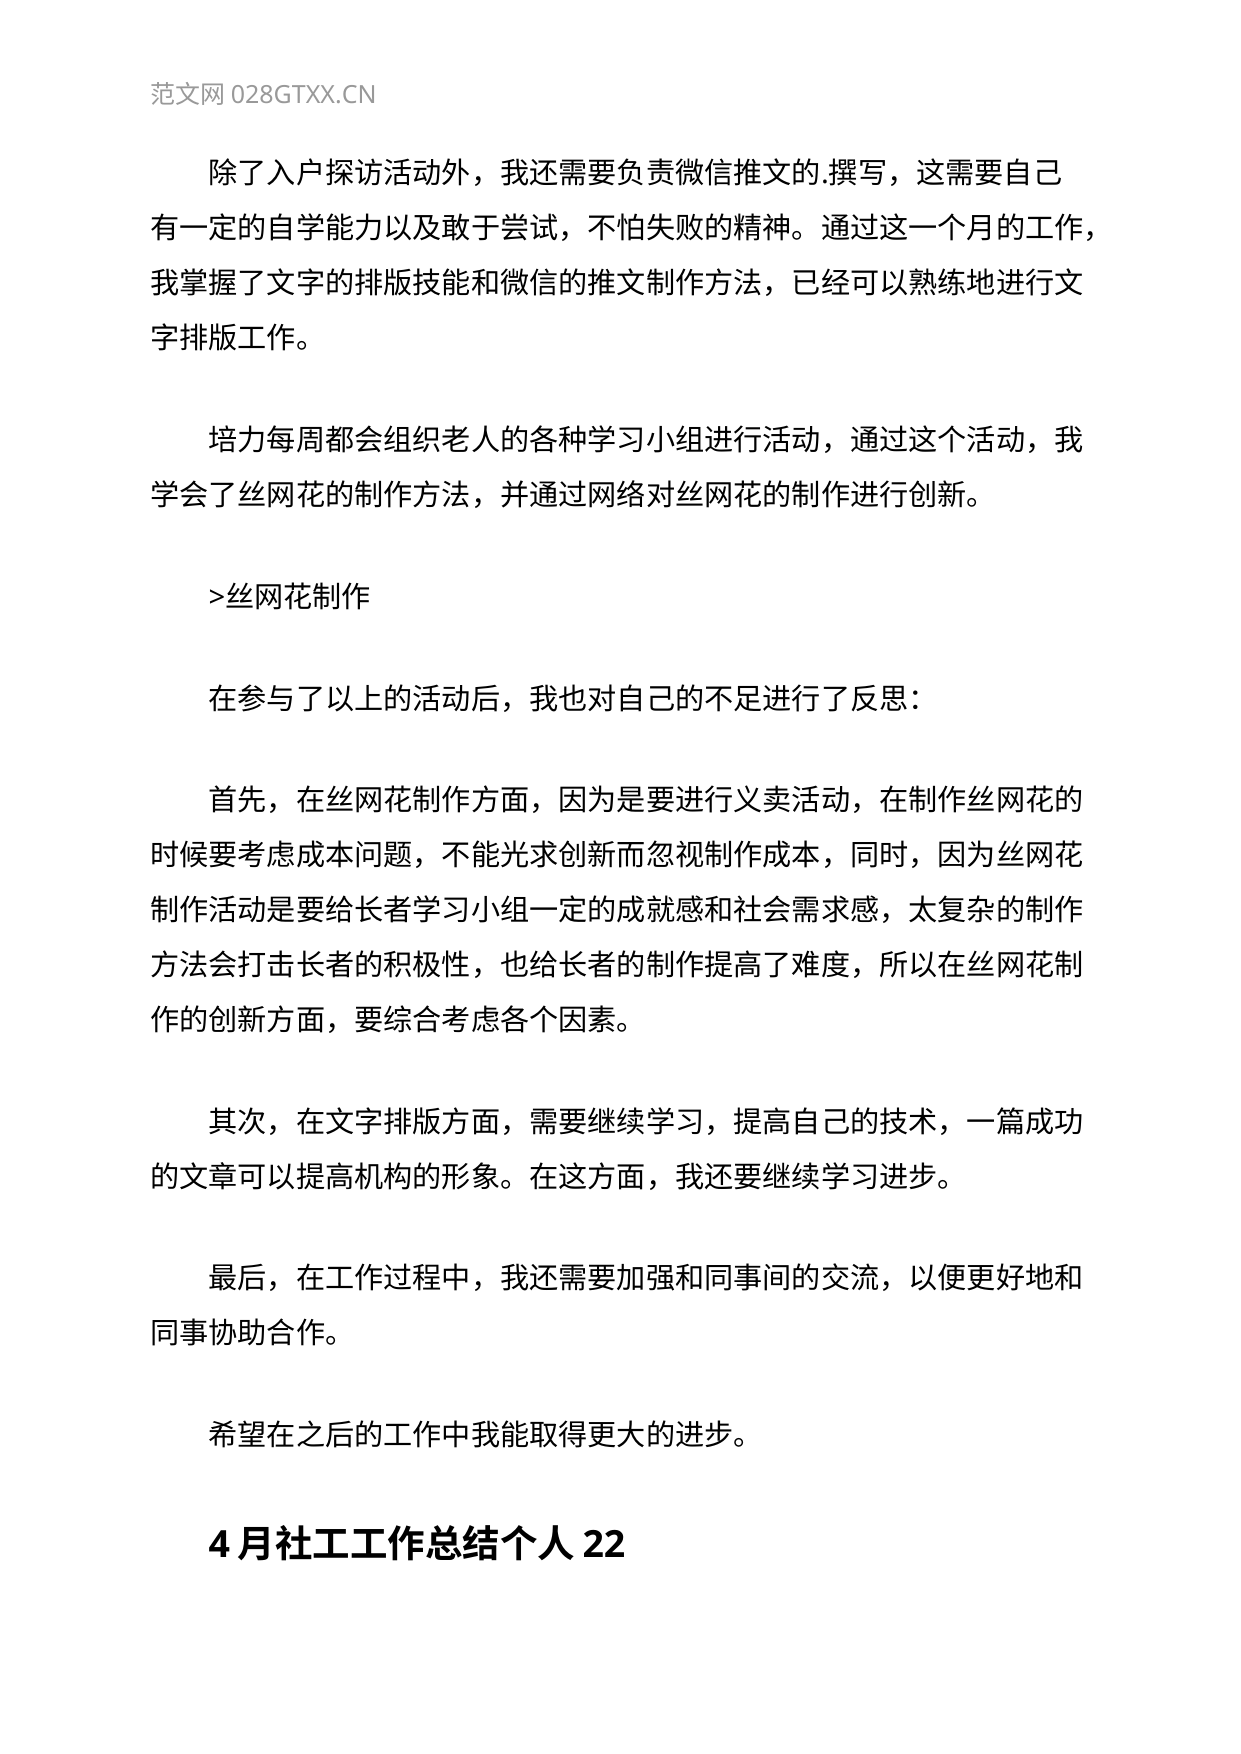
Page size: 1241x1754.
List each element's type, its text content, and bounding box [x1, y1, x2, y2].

text 希望在之后的工作中我能取得更大的进步。 [150, 1412, 1090, 1454]
text 在参与了以上的活动后，我也对自己的不足进行了反思： [150, 675, 1090, 717]
text 最后，在工作过程中，我还需要加强和同事间的交流，以便更好地和同事协助合作。 [150, 1255, 1090, 1352]
text >丝网花制作 [150, 573, 1090, 616]
text 4月社工工作总结个人22 [150, 1513, 1090, 1568]
text 首先，在丝网花制作方面，因为是要进行义卖活动，在制作丝网花的时候要考虑成本问题，不能光求创新而忽视制作成本，同时，因为丝网花制作活动是要给长者学习小组一定的成就感和社会需求感，太复杂的制作方法会打击长者的积极性，也给长者的制作提高了难度，所以在丝网花制作的创新方面，要综合考虑各个因素。 [150, 777, 1090, 1039]
text 其次，在文字排版方面，需要继续学习，提高自己的技术，一篇成功的文章可以提高机构的形象。在这方面，我还要继续学习进步。 [150, 1098, 1090, 1196]
text 培力每周都会组织老人的各种学习小组进行活动，通过这个活动，我学会了丝网花的制作方法，并通过网络对丝网花的制作进行创新。 [150, 417, 1090, 514]
text 除了入户探访活动外，我还需要负责微信推文的.撰写，这需要自己有一定的自学能力以及敢于尝试，不怕失败的精神。通过这一个月的工作，我掌握了文字的排版技能和微信的推文制作方法，已经可以熟练地进行文字排版工作。 [150, 150, 1090, 357]
